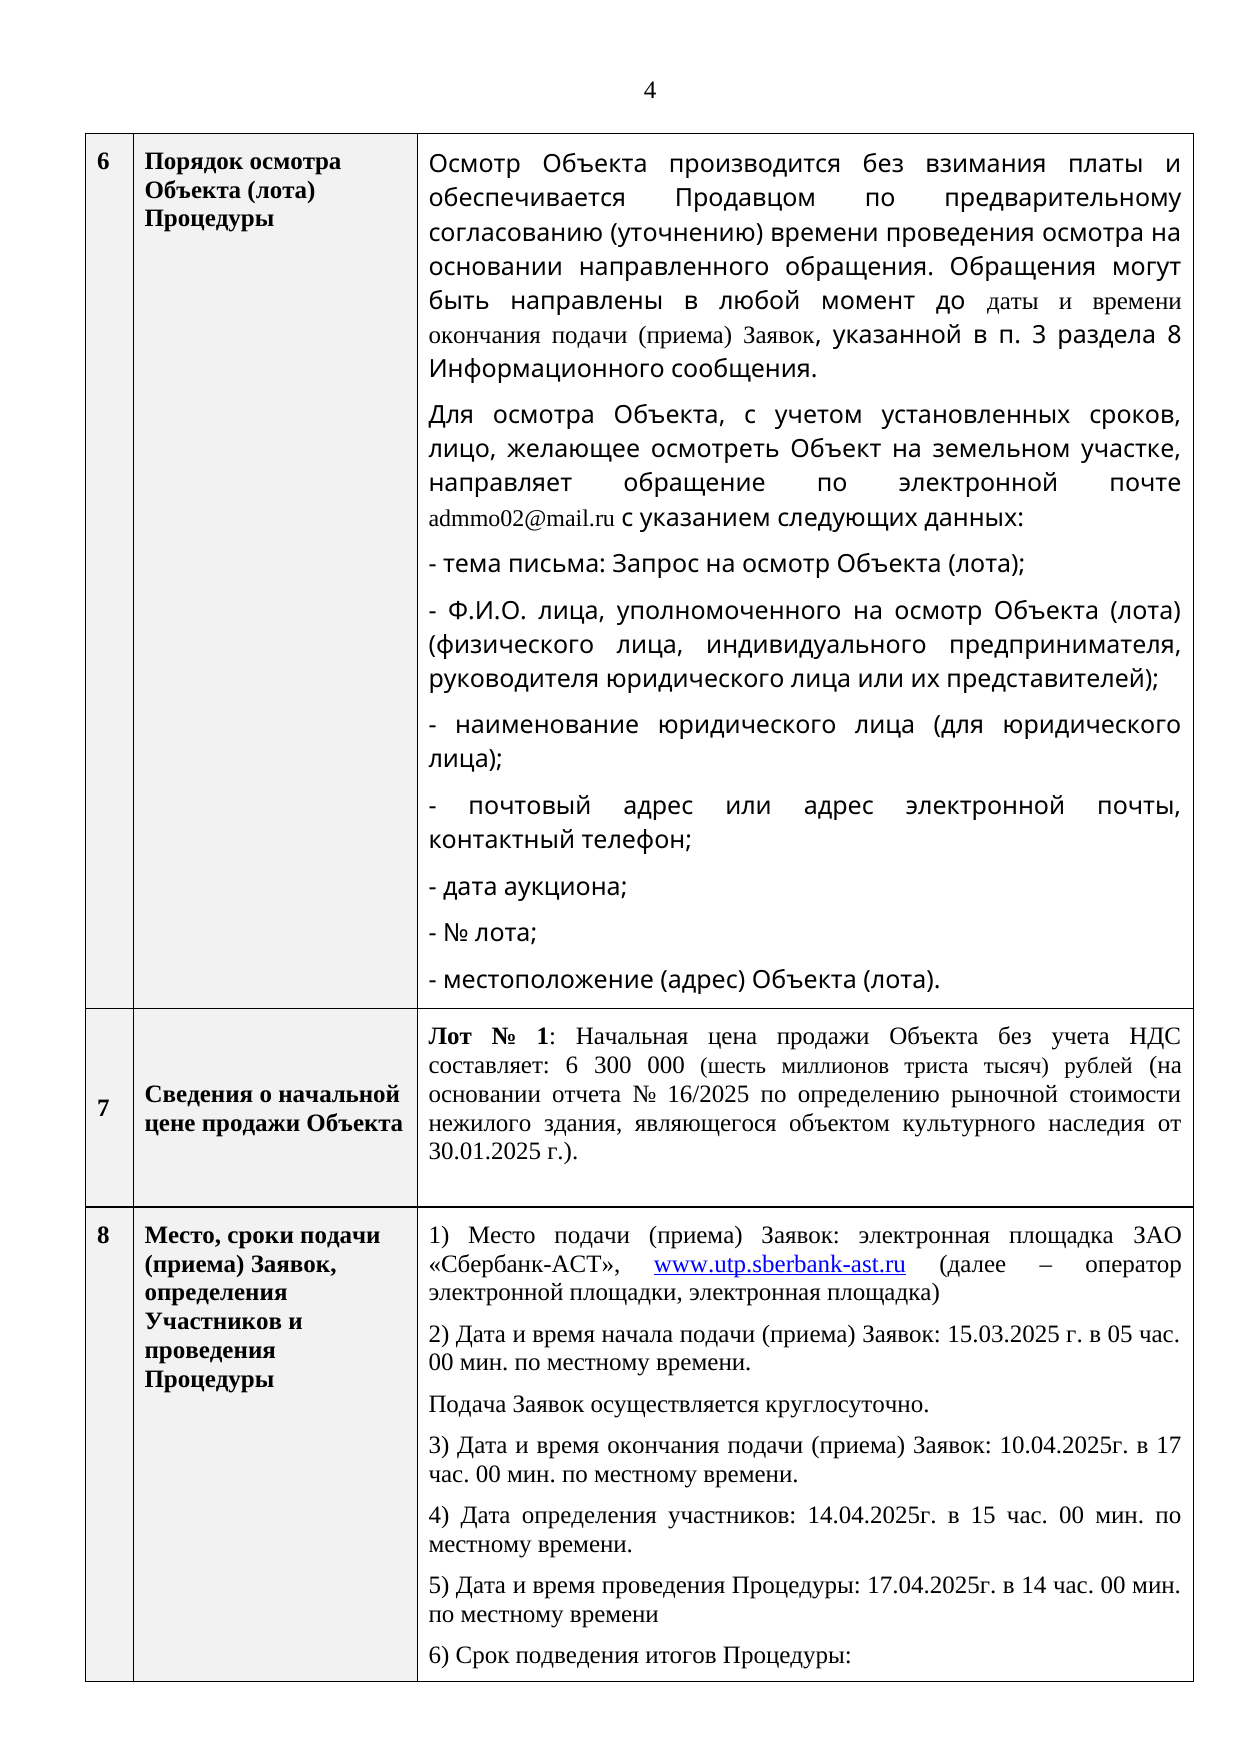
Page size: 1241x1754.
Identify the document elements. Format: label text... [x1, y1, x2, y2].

table_cell 6 [86, 134, 133, 1008]
table_cell Порядок осмотра Объекта (лота) Процедуры [134, 134, 417, 1008]
table_cell 8 [86, 1208, 133, 1681]
table_cell Сведения о начальной цене продажи Объекта [134, 1009, 417, 1206]
table_cell 7 [86, 1009, 133, 1206]
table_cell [418, 1208, 1193, 1681]
table_cell Лот № 1: Начальная цена продажи Объекта без учета НДС составляет: 6 300 000 (шесть миллионов триста тысяч) рублей (на основании отчета № 16/2025 по определению рыночной стоимости нежилого здания, являющегося объектом культурного наследия от 30.01.2025 г.). [418, 1009, 1193, 1206]
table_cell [134, 1208, 417, 1681]
table_cell Осмотр Объекта производится без взимания платы и обеспечивается Продавцом по предварительному согласованию (уточнению) времени проведения осмотра на основании направленного обращения. Обращения могут быть направлены в любой момент до даты и времени окончания подачи (приема) Заявок, указанной в п. 3 раздела 8 Информационного сообщения. Для осмотра Объекта, с учетом установленных сроков, лицо, желающее осмотреть Объект на земельном участке, направляет обращение по электронной почте admmo02@mail.ru с указанием следующих данных: - тема письма: Запрос на осмотр Объекта (лота); - Ф.И.О. лица, уполномоченного на осмотр Объекта (лота) (физического лица, индивидуального предпринимателя, руководителя юридического лица или их представителей); - наименование юридического лица (для юридического лица); - почтовый адрес или адрес электронной почты, контактный телефон; - дата аукциона; - № лота; - местоположение (адрес) Объекта (лота). [418, 134, 1193, 1008]
